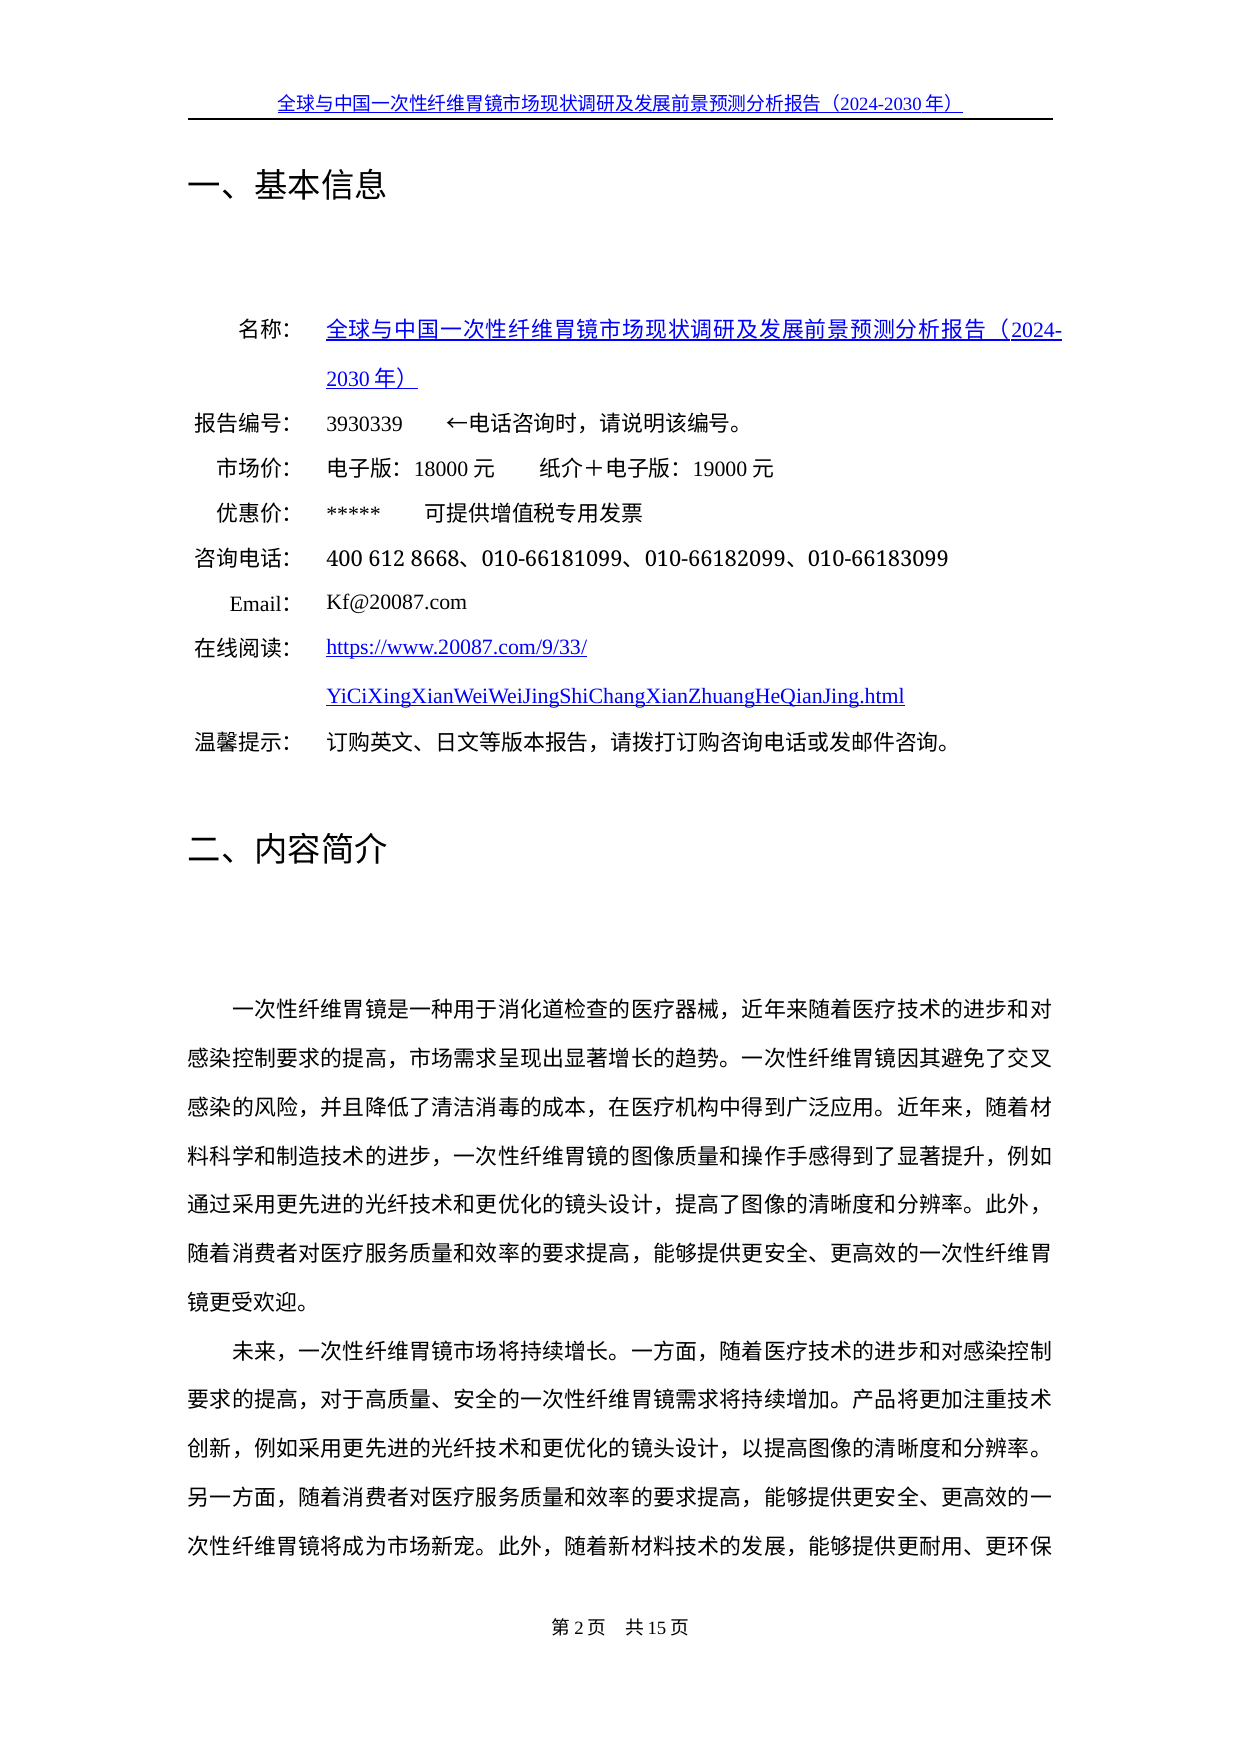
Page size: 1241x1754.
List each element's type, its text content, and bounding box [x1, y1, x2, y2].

table_cell 订购英文、日文等版本报告，请拨打订购咨询电话或发邮件咨询。 [315, 724, 1073, 769]
table_cell [315, 630, 1073, 724]
table_cell 400 612 8668、010-66181099、010-66182099、010-66183099 [315, 540, 1073, 585]
title 一、基本信息 [187, 150, 1053, 215]
table_header 全球与中国一次性纤维胃镜市场现状调研及发展前景预测分析报告（2024-2030年） [315, 312, 1073, 405]
table_cell 优惠价： [167, 495, 315, 540]
table_cell 报告编号： [167, 405, 315, 450]
title 二、内容简介 [187, 814, 1053, 879]
table_cell ***** 可提供增值税专用发票 [315, 495, 1073, 540]
table_header 名称： [167, 312, 315, 405]
table_cell Email： [167, 585, 315, 630]
table_cell 温馨提示： [167, 724, 315, 769]
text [187, 992, 1053, 1561]
table_cell 在线阅读： [167, 630, 315, 724]
table_cell 电子版：18000 元 纸介＋电子版：19000 元 [315, 450, 1073, 495]
table_cell 市场价： [167, 450, 315, 495]
table_cell 3930339 ←电话咨询时，请说明该编号。 [315, 405, 1073, 450]
table_cell 咨询电话： [167, 540, 315, 585]
table_cell Kf@20087.com [315, 585, 1073, 630]
